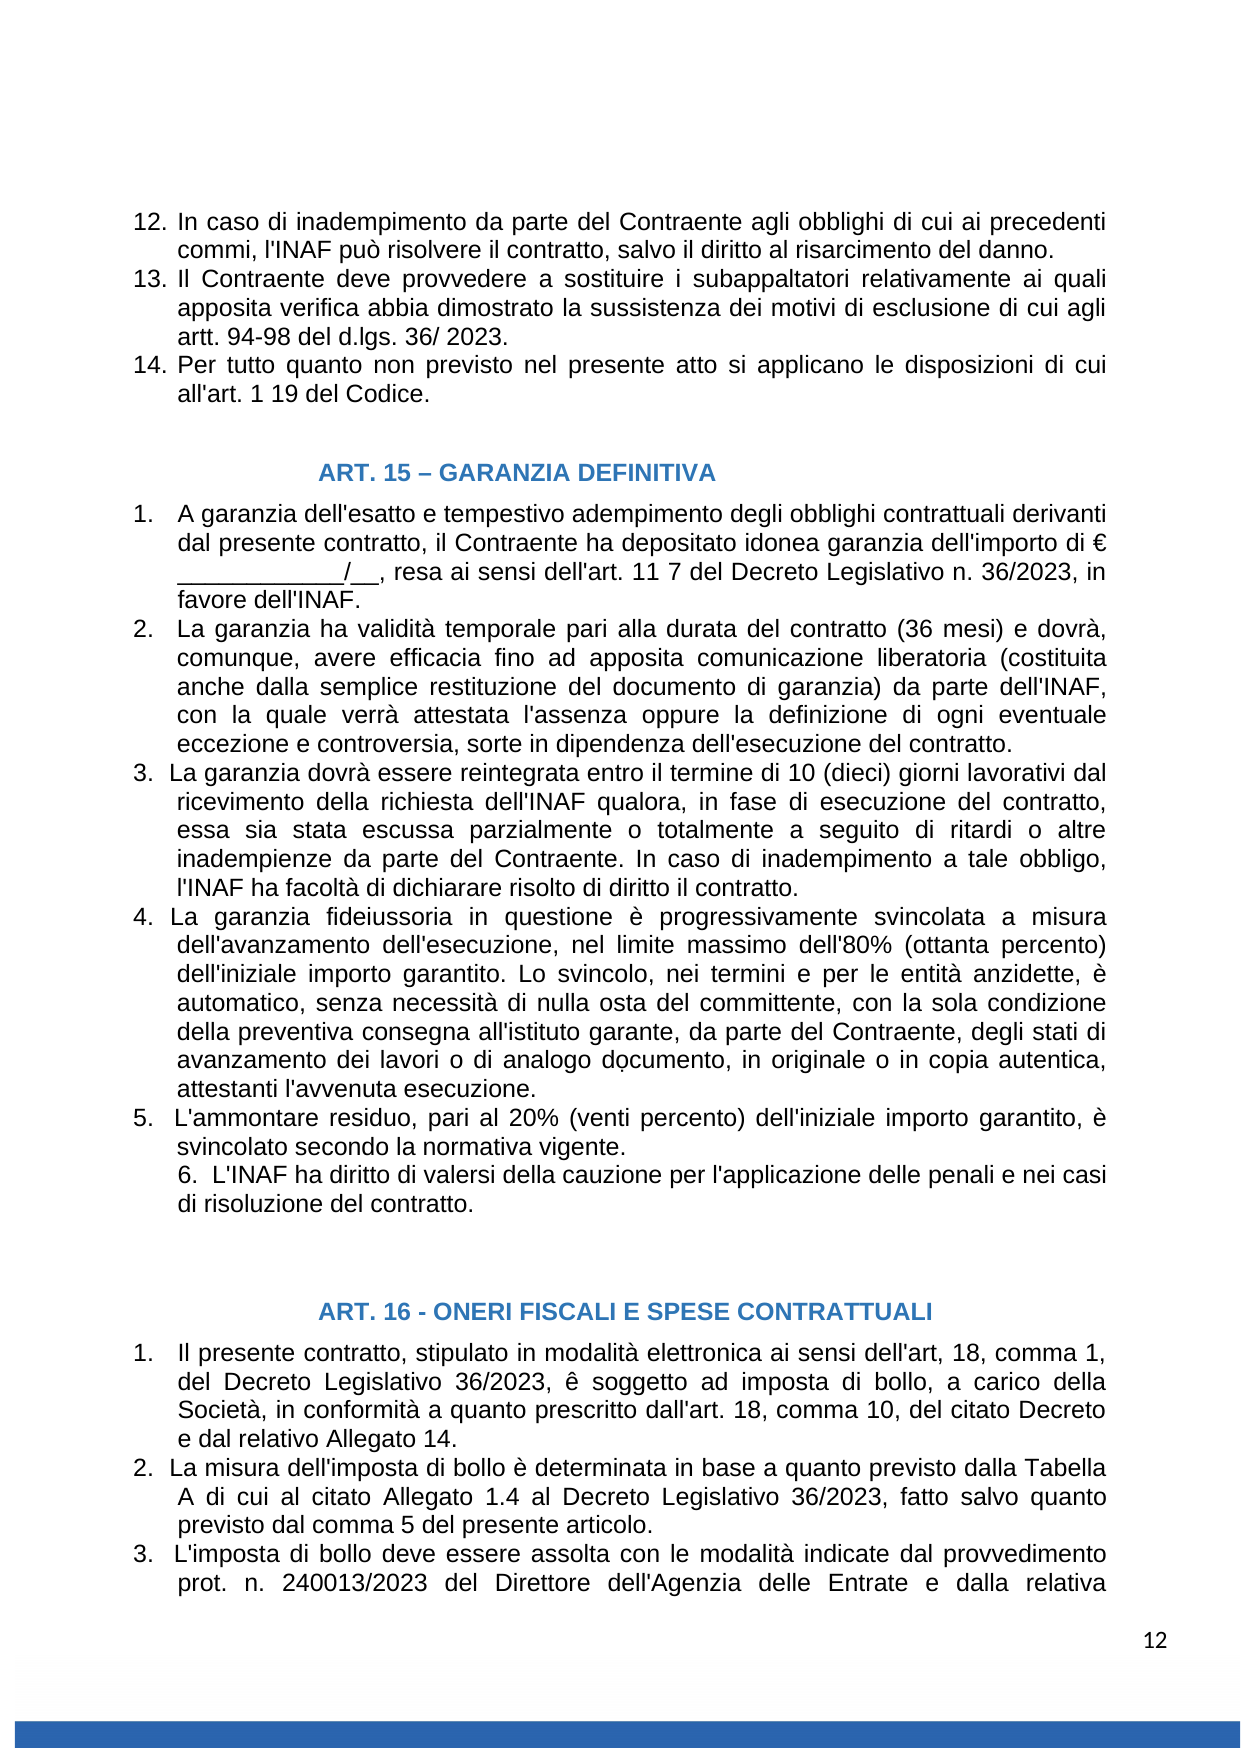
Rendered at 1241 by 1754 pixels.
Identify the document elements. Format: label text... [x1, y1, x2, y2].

text 1. A garanzia dell'esatto e tempestivo adempimento degli obblighi contrattuali derivanti dal presente contratto, il Contraente ha depositato idonea garanzia dell'importo di € ____________/__, resa ai sensi dell'art. 11 7 del Decreto Legislativo n. 36/2023, in favore dell'INAF. [133, 499, 1108, 614]
text 2. La misura dell'imposta di bollo è determinata in base a quanto previsto dalla Tabella A di cui al citato Allegato 1.4 al Decreto Legislativo 36/2023, fatto salvo quanto previsto dal comma 5 del presente articolo. [133, 1453, 1108, 1539]
picture [14, 1655, 1241, 1748]
text 2. La garanzia ha validità temporale pari alla durata del contratto (36 mesi) e dovrà, comunque, avere efficacia fino ad apposita comunicazione liberatoria (costituita anche dalla semplice restituzione del documento di garanzia) da parte dell'INAF, con la quale verrà attestata l'assenza oppure la definizione di ogni eventuale eccezione e controversia, sorte in dipendenza dell'esecuzione del contratto. [133, 614, 1108, 758]
text ART. 15 – GARANZIA DEFINITIVA [244, 458, 1130, 487]
list In caso di inadempimento da parte del Contraente agli obblighi di cui ai precedenti commi, l'INAF può risolvere il contratto, salvo il diritto al risarcimento del danno. [133, 207, 1108, 264]
text 6. L'INAF ha diritto di valersi della cauzione per l'applicazione delle penali e nei casi di risoluzione del contratto. [177, 1161, 1108, 1218]
list Il Contraente deve provvedere a sostituire i subappaltatori relativamente ai quali apposita verifica abbia dimostrato la sussistenza dei motivi di esclusione di cui agli artt. 94-98 del d.lgs. 36/ 2023. [133, 264, 1108, 351]
text 4. La garanzia fideiussoria in questione è progressivamente svincolata a misura dell'avanzamento dell'esecuzione, nel limite massimo dell'80% (ottanta percento) dell'iniziale importo garantito. Lo svincolo, nei termini e per le entità anzidette, è automatico, senza necessità di nulla osta del committente, con la sola condizione della preventiva consegna all'istituto garante, da parte del Contraente, degli stati di avanzamento dei lavori o di analogo dọcumento, in originale o in copia autentica, attestanti l'avvenuta esecuzione. [133, 902, 1108, 1103]
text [133, 1539, 1108, 1597]
text ART. 16 - ONERI FISCALI E SPESE CONTRATTUALI [244, 1297, 1130, 1326]
list Per tutto quanto non previsto nel presente atto si applicano le disposizioni di cui all'art. 1 19 del Codice. [133, 351, 1108, 408]
text 5. L'ammontare residuo, pari al 20% (venti percento) dell'iniziale importo garantito, è svincolato secondo la normativa vigente. [133, 1103, 1108, 1161]
text 3. La garanzia dovrà essere reintegrata entro il termine di 10 (dieci) giorni lavorativi dal ricevimento della richiesta dell'INAF qualora, in fase di esecuzione del contratto, essa sia stata escussa parzialmente o totalmente a seguito di ritardi o altre inadempienze da parte del Contraente. In caso di inadempimento a tale obbligo, l'INAF ha facoltà di dichiarare risolto di diritto il contratto. [133, 758, 1108, 902]
text 1. Il presente contratto, stipulato in modalità elettronica ai sensi dell'art, 18, comma 1, del Decreto Legislativo 36/2023, ê soggetto ad imposta di bollo, a carico della Società, in conformità a quanto prescritto dall'art. 18, comma 10, del citato Decreto e dal relativo Allegato 14. [133, 1338, 1108, 1453]
